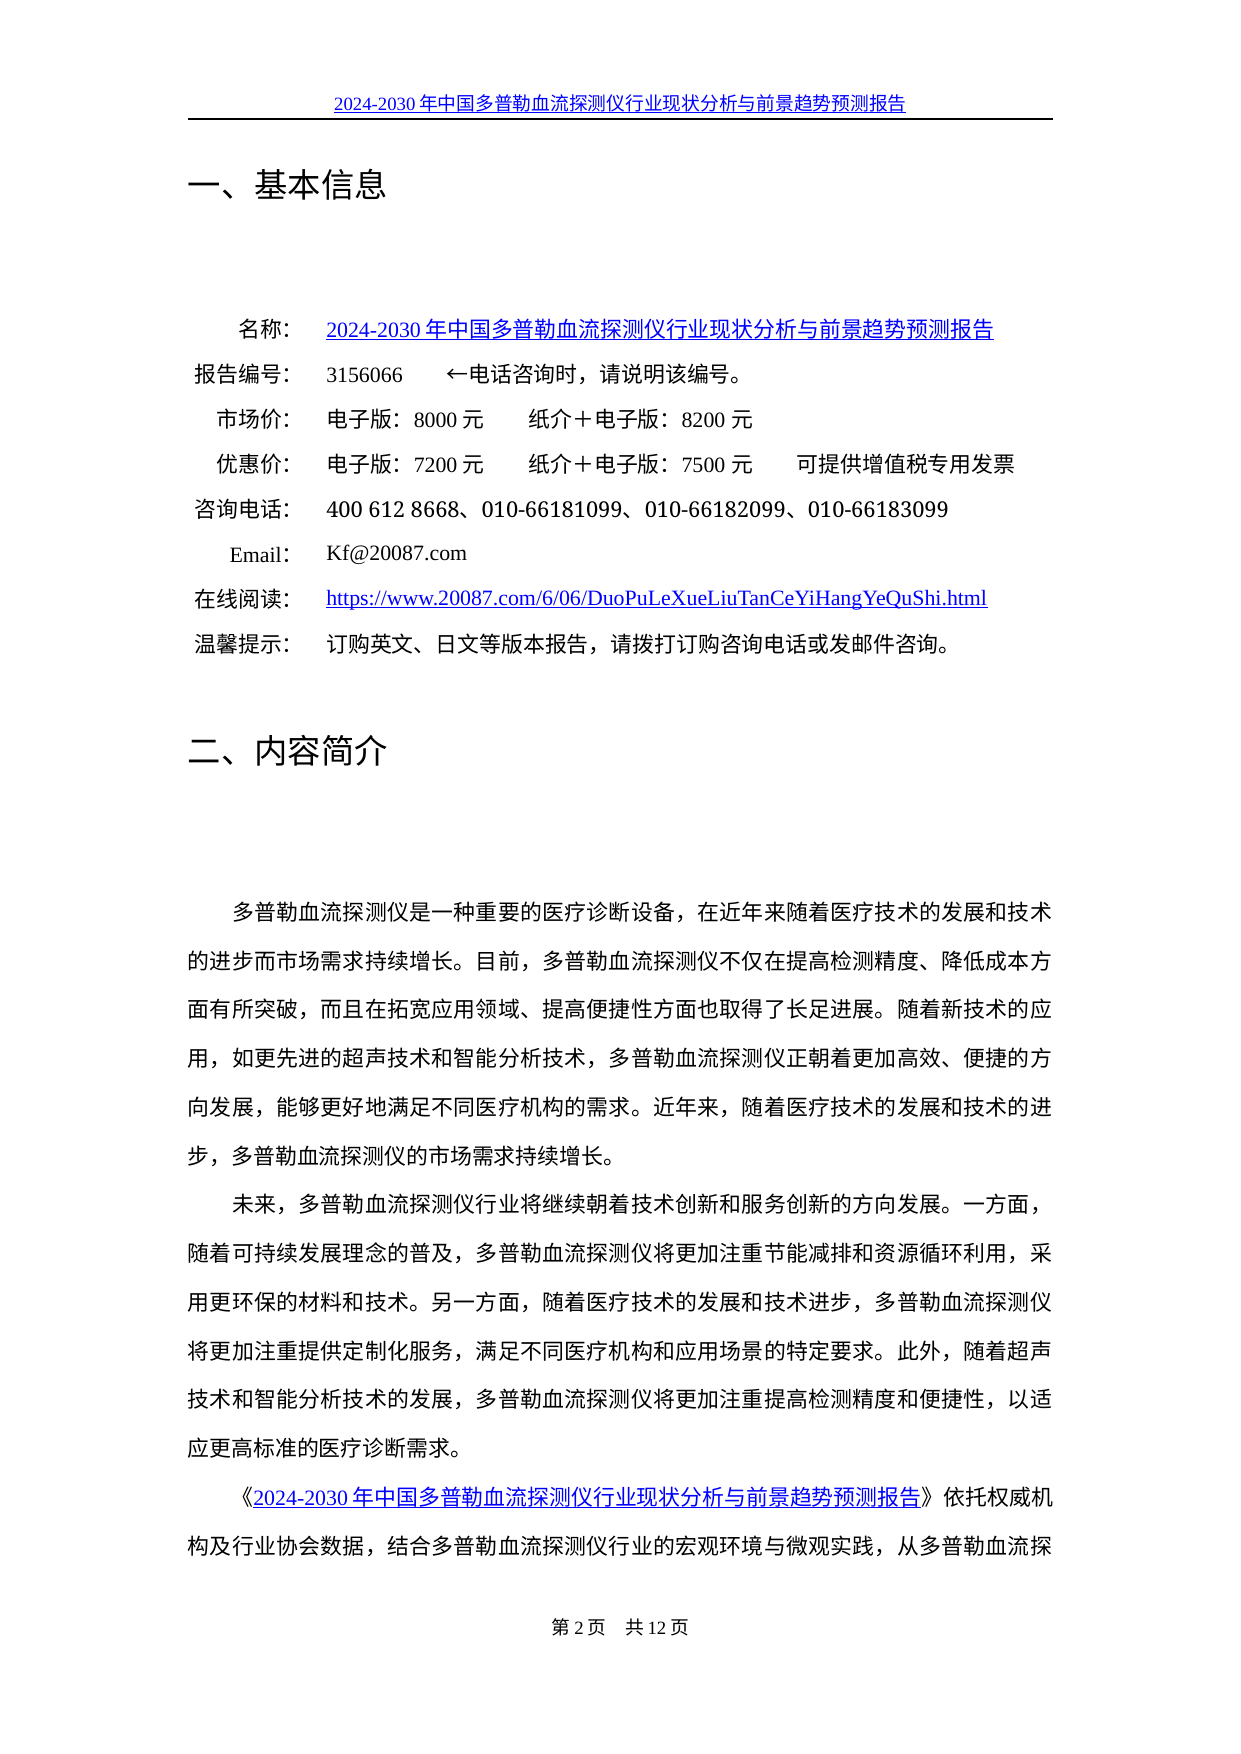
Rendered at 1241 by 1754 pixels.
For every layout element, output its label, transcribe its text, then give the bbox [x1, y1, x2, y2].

table_header 2024-2030年中国多普勒血流探测仪行业现状分析与前景趋势预测报告 [315, 312, 1073, 357]
title 二、内容简介 [187, 717, 1053, 782]
table_cell 订购英文、日文等版本报告，请拨打订购咨询电话或发邮件咨询。 [315, 627, 1073, 672]
table_cell 电子版：7200 元 纸介＋电子版：7500 元 可提供增值税专用发票 [315, 447, 1073, 492]
table_cell 400 612 8668、010-66181099、010-66182099、010-66183099 [315, 492, 1073, 537]
title 一、基本信息 [187, 150, 1053, 215]
table_cell 3156066 ←电话咨询时，请说明该编号。 [315, 357, 1073, 402]
table_cell Kf@20087.com [315, 537, 1073, 582]
table_cell Email： [167, 537, 315, 582]
table_cell 电子版：8000 元 纸介＋电子版：8200 元 [315, 402, 1073, 447]
table_cell 优惠价： [167, 447, 315, 492]
table_cell 报告编号： [167, 357, 315, 402]
table_cell 在线阅读： [167, 582, 315, 627]
table_cell [315, 582, 1073, 627]
table_cell 温馨提示： [167, 627, 315, 672]
table_cell 市场价： [167, 402, 315, 447]
table_header 名称： [167, 312, 315, 357]
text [187, 894, 1053, 1561]
table_cell 咨询电话： [167, 492, 315, 537]
